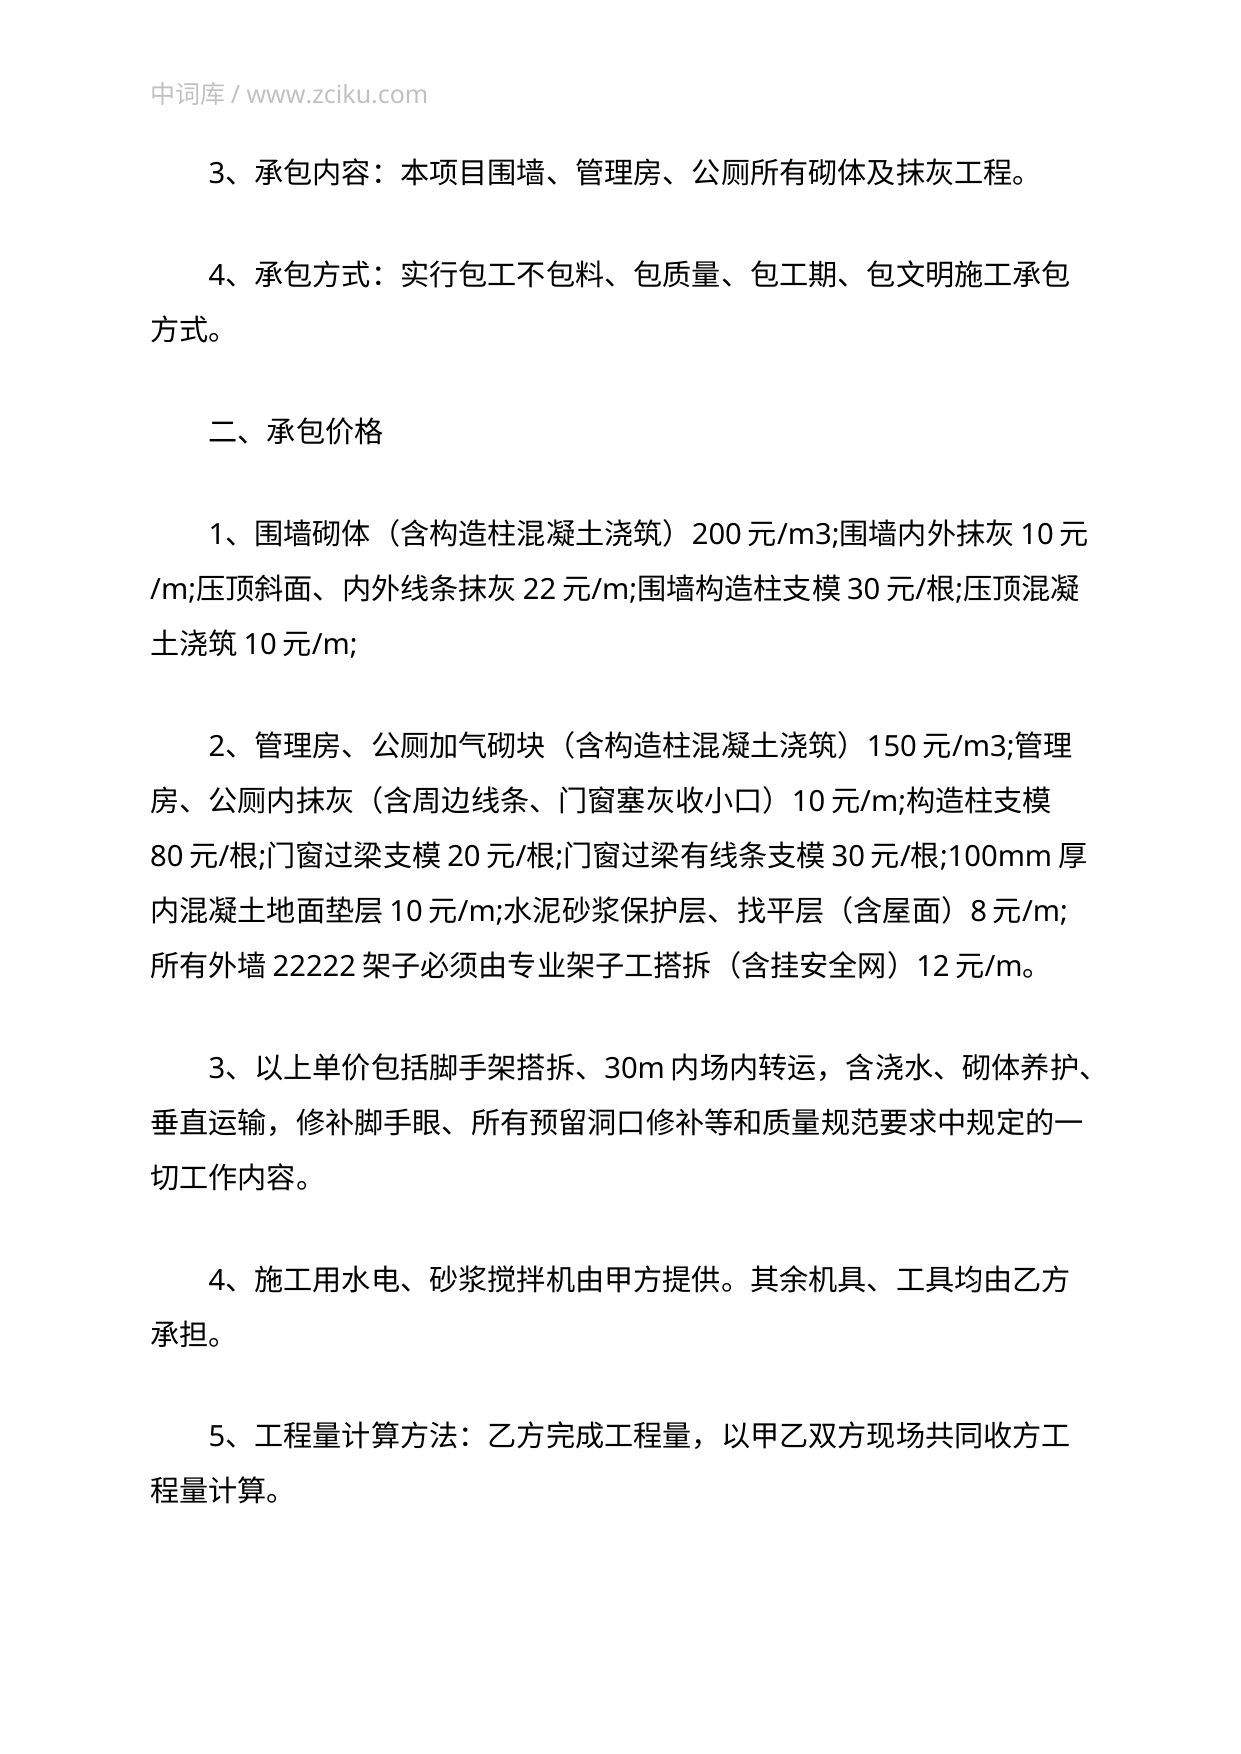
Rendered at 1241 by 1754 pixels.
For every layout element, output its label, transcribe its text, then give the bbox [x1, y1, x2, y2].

text 4、承包方式：实行包工不包料、包质量、包工期、包文明施工承包方式。 [150, 252, 1090, 349]
text 2、管理房、公厕加气砌块（含构造柱混凝土浇筑）150元/m3;管理房、公厕内抹灰（含周边线条、门窗塞灰收小口）10元/m;构造柱支模80元/根;门窗过梁支模20元/根;门窗过梁有线条支模30元/根;100mm厚内混凝土地面垫层10元/m;水泥砂浆保护层、找平层（含屋面）8元/m;所有外墙22222架子必须由专业架子工搭拆（含挂安全网）12元/m。 [150, 722, 1090, 985]
text 1、围墙砌体（含构造柱混凝土浇筑）200元/m3;围墙内外抹灰10元/m;压顶斜面、内外线条抹灰22元/m;围墙构造柱支模30元/根;压顶混凝土浇筑10元/m; [150, 511, 1090, 663]
text 4、施工用水电、砂浆搅拌机由甲方提供。其余机具、工具均由乙方承担。 [150, 1256, 1090, 1353]
text 二、承包价格 [150, 409, 1090, 451]
text 3、承包内容：本项目围墙、管理房、公厕所有砌体及抹灰工程。 [150, 150, 1090, 192]
text 5、工程量计算方法：乙方完成工程量，以甲乙双方现场共同收方工程量计算。 [150, 1413, 1090, 1510]
text 3、以上单价包括脚手架搭拆、30m内场内转运，含浇水、砌体养护、垂直运输，修补脚手眼、所有预留洞口修补等和质量规范要求中规定的一切工作内容。 [150, 1044, 1090, 1197]
